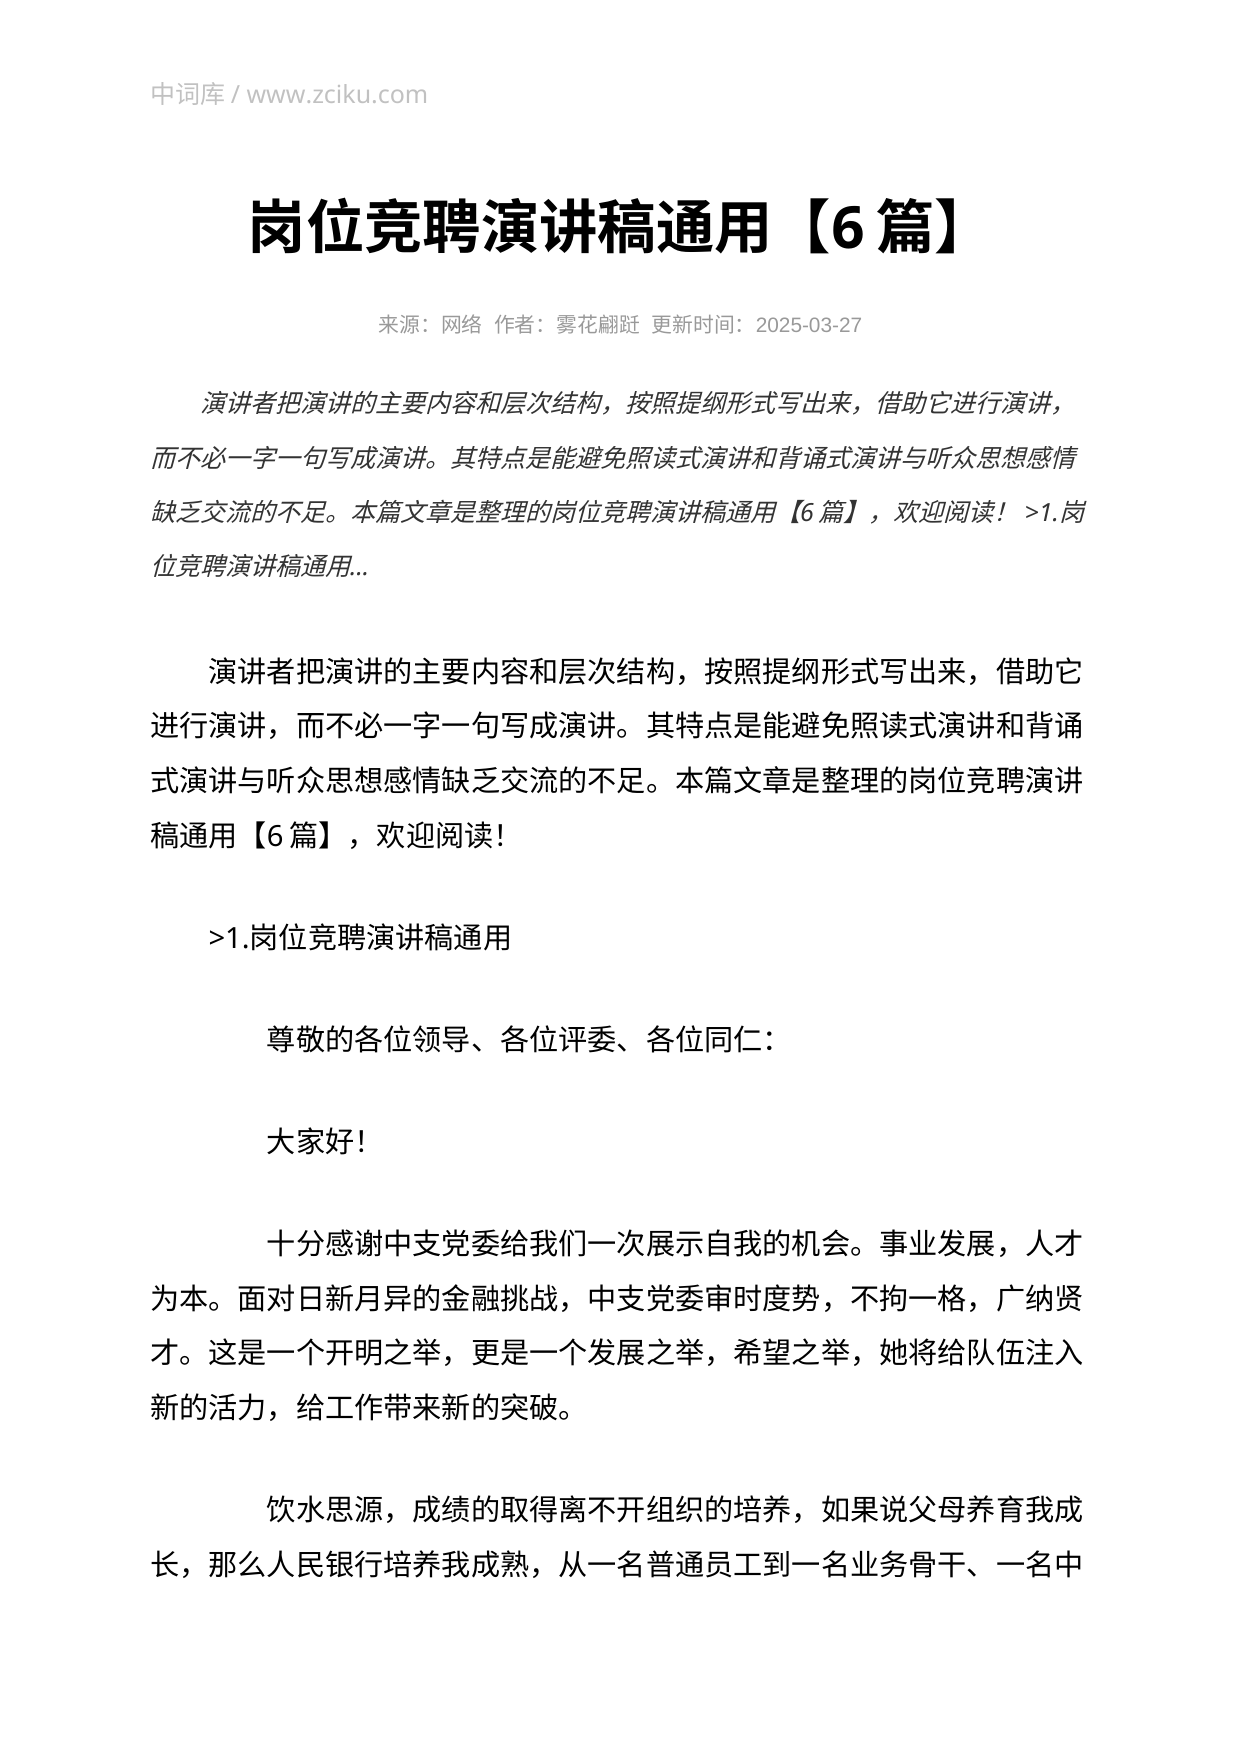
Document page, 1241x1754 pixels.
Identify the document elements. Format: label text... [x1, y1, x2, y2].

text 十分感谢中支党委给我们一次展示自我的机会。事业发展，人才为本。面对日新月异的金融挑战，中支党委审时度势，不拘一格，广纳贤才。这是一个开明之举，更是一个发展之举，希望之举，她将给队伍注入新的活力，给工作带来新的突破。 [150, 1220, 1090, 1427]
text 演讲者把演讲的主要内容和层次结构，按照提纲形式写出来，借助它进行演讲，而不必一字一句写成演讲。其特点是能避免照读式演讲和背诵式演讲与听众思想感情缺乏交流的不足。本篇文章是整理的岗位竞聘演讲稿通用【6篇】，欢迎阅读！ >1.岗位竞聘演讲稿通用... [150, 384, 1090, 583]
text >1.岗位竞聘演讲稿通用 [150, 915, 1090, 957]
subtitle 岗位竞聘演讲稿通用【6篇】 [150, 181, 1090, 266]
text 尊敬的各位领导、各位评委、各位同仁： [150, 1017, 1090, 1059]
text 演讲者把演讲的主要内容和层次结构，按照提纲形式写出来，借助它进行演讲，而不必一字一句写成演讲。其特点是能避免照读式演讲和背诵式演讲与听众思想感情缺乏交流的不足。本篇文章是整理的岗位竞聘演讲稿通用【6篇】，欢迎阅读！ [150, 648, 1090, 855]
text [150, 1487, 1090, 1584]
text 大家好！ [150, 1118, 1090, 1161]
text 来源：网络 作者：雾花翩跹 更新时间：2025-03-27 [150, 313, 1090, 337]
